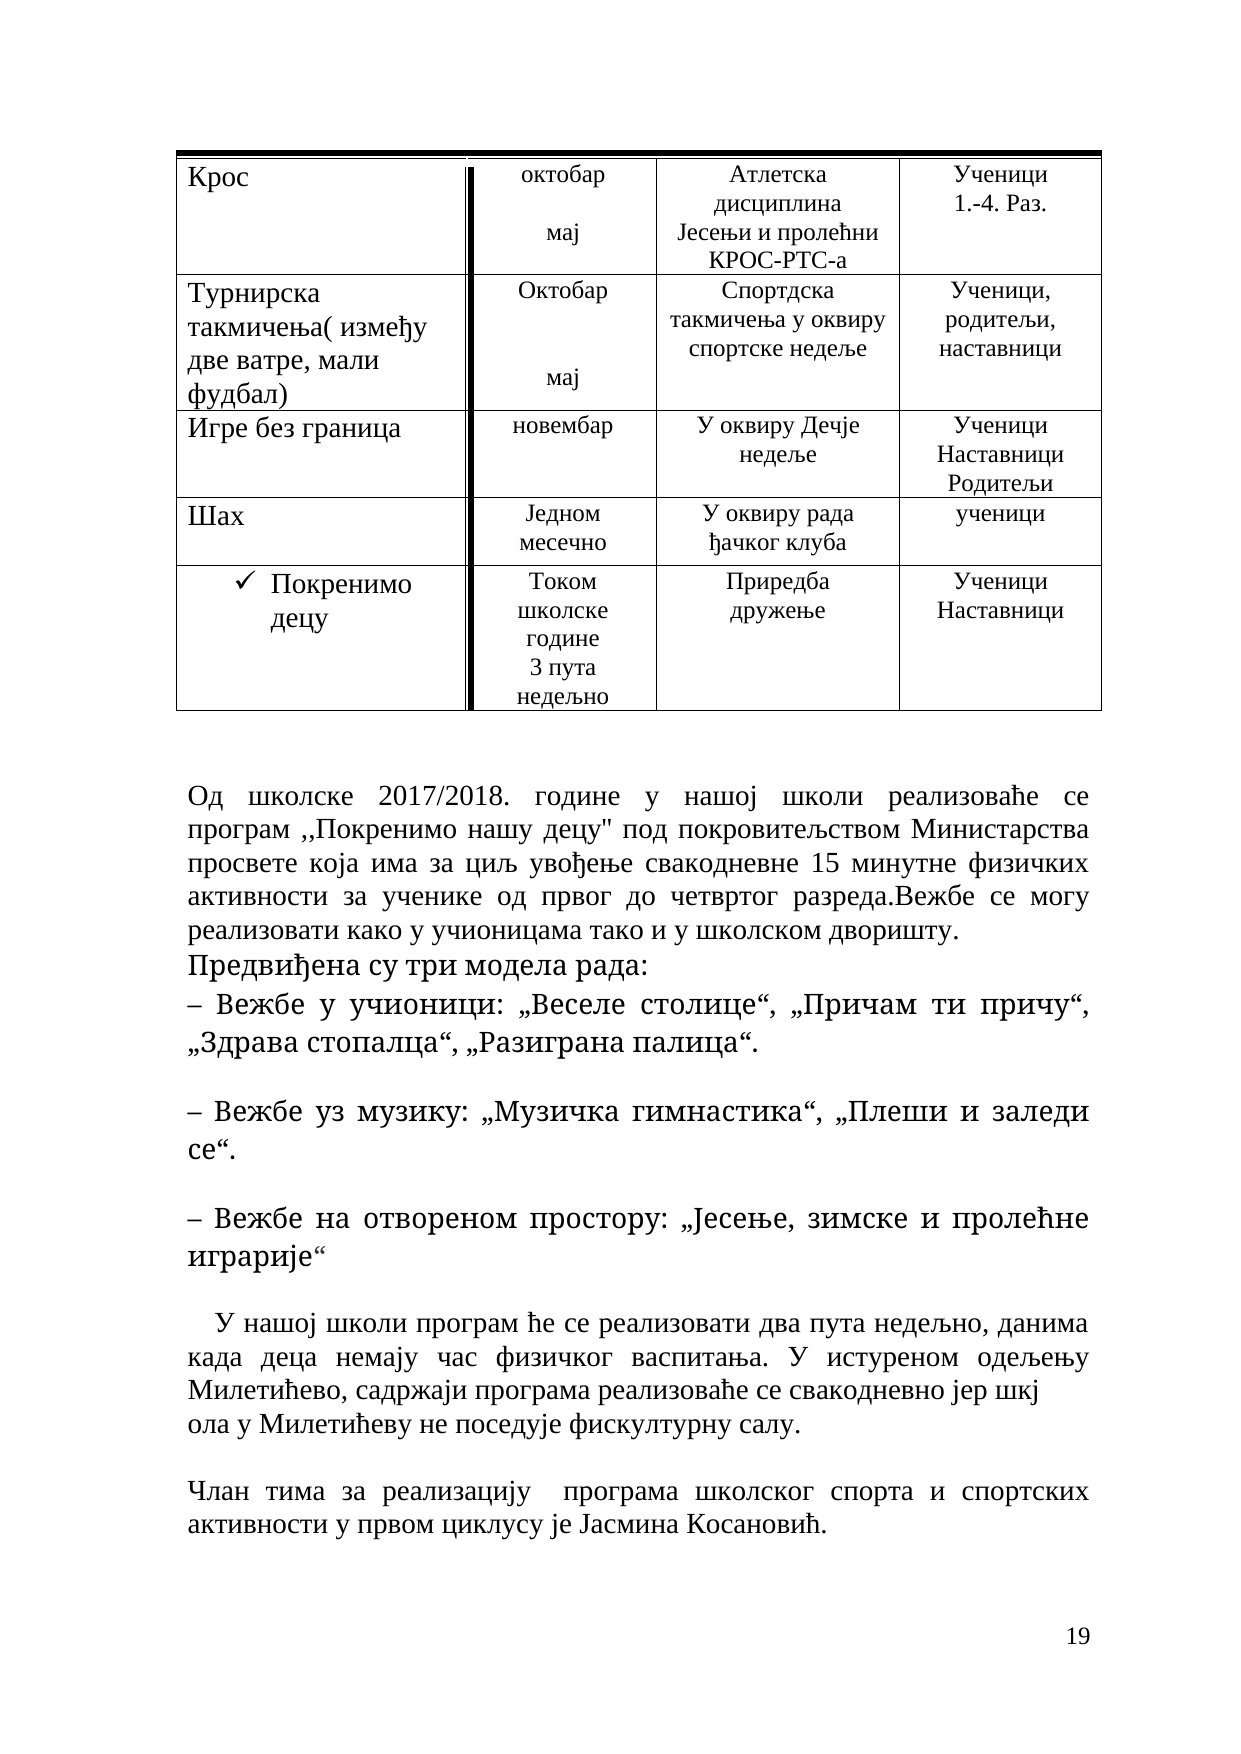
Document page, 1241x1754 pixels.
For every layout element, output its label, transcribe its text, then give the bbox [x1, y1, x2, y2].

table_cell Крос [177, 156, 469, 274]
table_cell У оквиру Дечје недеље [657, 411, 899, 497]
text – Вежбе уз музику: „Музичка гимнастика“, „Плеши и заледи се“. [187, 1091, 1090, 1168]
text Од школске 2017/2018. године у нашој школи реализоваће се програм ,,Покренимо нашу децу'' под покровитељством Министарства просвете која има за циљ увођење свакодневне 15 минутне физичких активности за ученике од првог до четвртог разреда.Вежбе се могу реализовати како у учионицама тако и у школском дворишту. [187, 778, 1090, 946]
table_cell Ученици, родитељи, наставници [900, 275, 1101, 409]
table_cell Атлетска дисциплина Јесењи и пролећни КРОС-РТС-а [657, 159, 899, 274]
table_cell Ученици 1.-4. Раз. [900, 159, 1101, 274]
table_cell новембар [474, 411, 656, 497]
text У нашој школи програм ће се реализовати два пута недељно, данима када деца немају час физичког васпитања. У истуреном одељењу Милетићево, садржаји програма реализоваће се свакодневно јер шкј [187, 1305, 1090, 1406]
table_cell Приредба дружење [657, 566, 899, 710]
table_cell Игре без граница [177, 411, 465, 497]
table_cell Током школске године 3 пута недељно [474, 566, 656, 710]
table_cell Спортдска такмичења у оквиру спортске недеље [657, 275, 899, 409]
table_cell ученици [900, 498, 1101, 565]
table_cell октобар мај [469, 159, 656, 274]
table_cell Покренимо децу [177, 566, 465, 710]
table_cell Октобар мај [474, 275, 656, 409]
table_cell У оквиру рада ђачког клуба [657, 498, 899, 565]
text ола у Милетићеву не поседује фискултурну салу. [187, 1406, 1090, 1439]
table_cell Турнирска такмичења( између две ватре, мали фудбал) [177, 275, 465, 409]
text – Вежбе у учионици: „Веселе столице“, „Причам ти причу“, „Здрава стопалца“, „Разиграна палица“. [187, 984, 1090, 1061]
text Предвиђена су три модела рада: [187, 946, 1090, 984]
table_cell Шах [177, 498, 465, 565]
text – Вежбе на отвореном простору: „Јесење, зимске и пролећне играрије“ [187, 1198, 1090, 1275]
text Члан тима за реализацију програма школског спорта и спортских активности у првом циклусу је Јасмина Косановић. [187, 1473, 1090, 1540]
table_cell Ученици Наставници Родитељи [900, 411, 1101, 497]
table_cell Једном месечно [474, 498, 656, 565]
table_cell Ученици Наставници [900, 566, 1101, 710]
